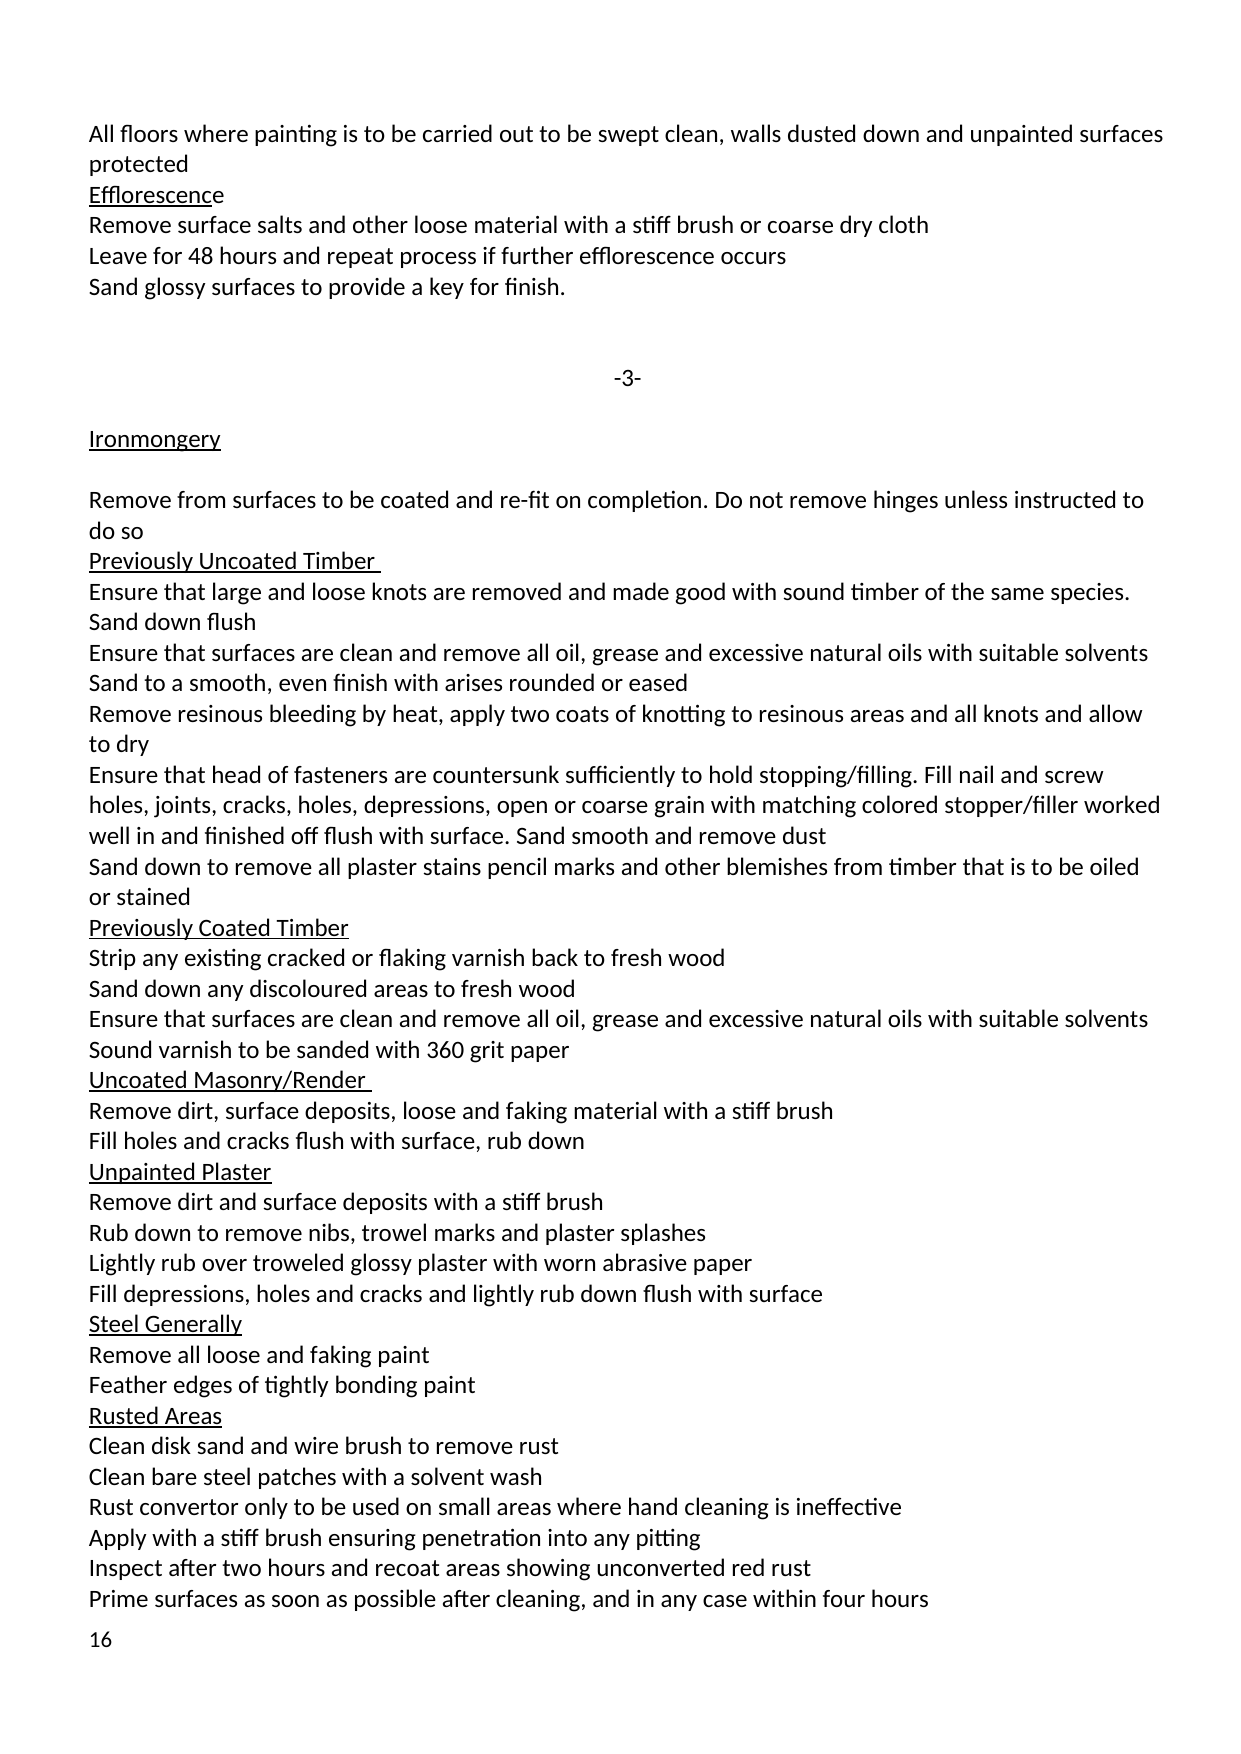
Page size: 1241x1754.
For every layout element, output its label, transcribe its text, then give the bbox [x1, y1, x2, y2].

text Remove all loose and faking paint [89, 1339, 1166, 1369]
text Rusted Areas [89, 1400, 1166, 1431]
text Leave for 48 hours and repeat process if further efflorescence occurs [89, 240, 1166, 271]
text Remove surface salts and other loose material with a stiff brush or coarse dry cloth [89, 210, 1166, 240]
text Unpainted Plaster [89, 1156, 1166, 1186]
text Remove dirt, surface deposits, loose and faking material with a stiff brush [89, 1095, 1166, 1125]
text Sand down to remove all plaster stains pencil marks and other blemishes from timber that is to be oiled or stained [89, 851, 1166, 912]
text Apply with a stiff brush ensuring penetration into any pitting [89, 1522, 1166, 1553]
text All floors where painting is to be carried out to be swept clean, walls dusted down and unpainted surfaces protected [89, 118, 1166, 179]
text Inspect after two hours and recoat areas showing unconverted red rust [89, 1553, 1166, 1583]
text Prime surfaces as soon as possible after cleaning, and in any case within four hours [89, 1583, 1166, 1614]
text Feather edges of tightly bonding paint [89, 1369, 1166, 1400]
text Ensure that surfaces are clean and remove all oil, grease and excessive natural oils with suitable solvents [89, 1003, 1166, 1034]
text Fill depressions, holes and cracks and lightly rub down flush with surface [89, 1278, 1166, 1308]
text Uncoated Masonry/Render [89, 1064, 1166, 1095]
text Lightly rub over troweled glossy plaster with worn abrasive paper [89, 1247, 1166, 1278]
text Ensure that large and loose knots are removed and made good with sound timber of the same species. Sand down flush [89, 576, 1166, 637]
text Rust convertor only to be used on small areas where hand cleaning is ineffective [89, 1492, 1166, 1522]
text Ironmongery [89, 423, 1166, 454]
text Sound varnish to be sanded with 360 grit paper [89, 1034, 1166, 1064]
text Remove resinous bleeding by heat, apply two coats of knotting to resinous areas and all knots and allow to dry [89, 698, 1166, 759]
text -3- [89, 362, 1166, 393]
text Clean bare steel patches with a solvent wash [89, 1461, 1166, 1492]
text Ensure that head of fasteners are countersunk sufficiently to hold stopping/filling. Fill nail and screw holes, joints, cracks, holes, depressions, open or coarse grain with matching colored stopper/filler worked well in and finished off flush with surface. Sand smooth and remove dust [89, 759, 1166, 851]
text Ensure that surfaces are clean and remove all oil, grease and excessive natural oils with suitable solvents [89, 637, 1166, 667]
text Remove dirt and surface deposits with a stiff brush [89, 1186, 1166, 1217]
text Sand down any discoloured areas to fresh wood [89, 973, 1166, 1003]
text Strip any existing cracked or flaking varnish back to fresh wood [89, 942, 1166, 973]
text Rub down to remove nibs, trowel marks and plaster splashes [89, 1217, 1166, 1247]
text Efflorescence [89, 179, 1166, 210]
text Clean disk sand and wire brush to remove rust [89, 1431, 1166, 1461]
text Fill holes and cracks flush with surface, rub down [89, 1125, 1166, 1156]
text Sand glossy surfaces to provide a key for finish. [89, 271, 1166, 301]
text Remove from surfaces to be coated and re-fit on completion. Do not remove hinges unless instructed to do so [89, 484, 1166, 545]
text Previously Uncoated Timber [89, 545, 1166, 576]
text Steel Generally [89, 1308, 1166, 1339]
text Sand to a smooth, even finish with arises rounded or eased [89, 667, 1166, 698]
text Previously Coated Timber [89, 912, 1166, 942]
